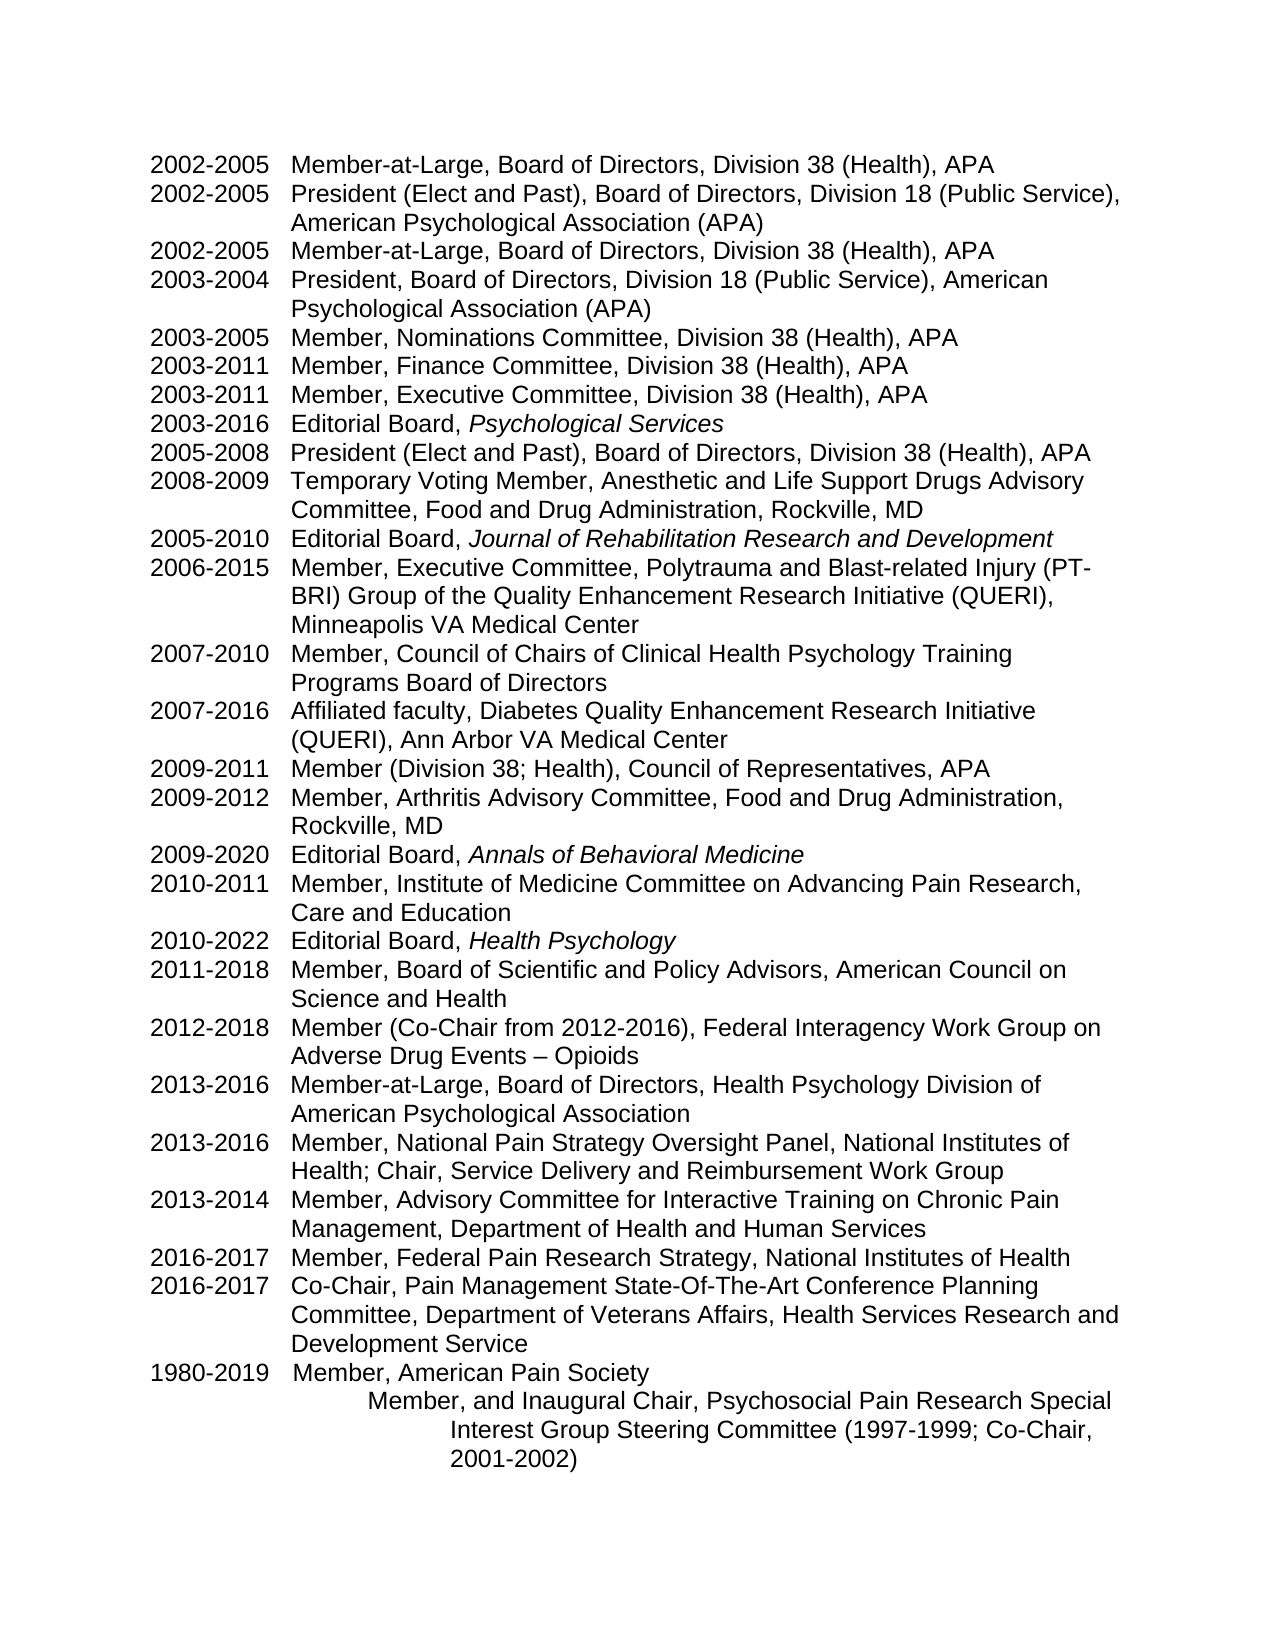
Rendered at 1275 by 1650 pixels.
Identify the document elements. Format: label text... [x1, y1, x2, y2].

text 2009-2011 Member (Division 38; Health), Council of Representatives, APA [150, 754, 1125, 782]
text 2003-2011 Member, Executive Committee, Division 38 (Health), APA [150, 380, 1125, 409]
text 2007-2016 Affiliated faculty, Diabetes Quality Enhancement Research Initiative (QUERI), Ann Arbor VA Medical Center [150, 696, 1125, 754]
text 1980-2019 Member, American Pain Society [150, 1357, 1125, 1386]
text 2010-2011 Member, Institute of Medicine Committee on Advancing Pain Research, Care and Education [150, 869, 1125, 926]
text 2009-2012 Member, Arthritis Advisory Committee, Food and Drug Administration, Rockville, MD [150, 782, 1125, 840]
text 2003-2016 Editorial Board, Psychological Services [150, 409, 1125, 437]
text 2012-2018 Member (Co-Chair from 2012-2016), Federal Interagency Work Group on Adverse Drug Events – Opioids [150, 1012, 1125, 1070]
text 2002-2005 Member-at-Large, Board of Directors, Division 38 (Health), APA [150, 150, 1125, 179]
text 2002-2005 President (Elect and Past), Board of Directors, Division 18 (Public Service), American Psychological Association (APA) [150, 179, 1125, 236]
text 2013-2016 Member, National Pain Strategy Oversight Panel, National Institutes of Health; Chair, Service Delivery and Reimbursement Work Group [150, 1127, 1125, 1185]
text 2013-2014 Member, Advisory Committee for Interactive Training on Chronic Pain Management, Department of Health and Human Services [150, 1185, 1125, 1242]
text 2010-2022 Editorial Board, Health Psychology [150, 926, 1125, 955]
text 2005-2010 Editorial Board, Journal of Rehabilitation Research and Development [150, 524, 1125, 552]
text 2013-2016 Member-at-Large, Board of Directors, Health Psychology Division of American Psychological Association [150, 1070, 1125, 1127]
text 2003-2011 Member, Finance Committee, Division 38 (Health), APA [150, 351, 1125, 380]
text 2016-2017 Member, Federal Pain Research Strategy, National Institutes of Health [150, 1242, 1125, 1271]
text 2009-2020 Editorial Board, Annals of Behavioral Medicine [150, 840, 1125, 869]
text 2008-2009 Temporary Voting Member, Anesthetic and Life Support Drugs Advisory Committee, Food and Drug Administration, Rockville, MD [150, 466, 1125, 524]
text 2016-2017 Co-Chair, Pain Management State-Of-The-Art Conference Planning Committee, Department of Veterans Affairs, Health Services Research and Development Service [150, 1271, 1125, 1357]
text 2005-2008 President (Elect and Past), Board of Directors, Division 38 (Health), APA [150, 437, 1125, 466]
text 2002-2005 Member-at-Large, Board of Directors, Division 38 (Health), APA [150, 236, 1125, 265]
text 2011-2018 Member, Board of Scientific and Policy Advisors, American Council on Science and Health [150, 955, 1125, 1012]
text 2007-2010 Member, Council of Chairs of Clinical Health Psychology Training Programs Board of Directors [150, 639, 1125, 696]
text 2006-2015 Member, Executive Committee, Polytrauma and Blast-related Injury (PT-BRI) Group of the Quality Enhancement Research Initiative (QUERI), Minneapolis VA Medical Center [150, 552, 1125, 639]
text 2003-2005 Member, Nominations Committee, Division 38 (Health), APA [150, 322, 1125, 351]
text 2003-2004 President, Board of Directors, Division 18 (Public Service), American Psychological Association (APA) [150, 265, 1125, 322]
text Member, and Inaugural Chair, Psychosocial Pain Research Special Interest Group Steering Committee (1997-1999; Co-Chair, 2001-2002) [356, 1386, 1125, 1472]
